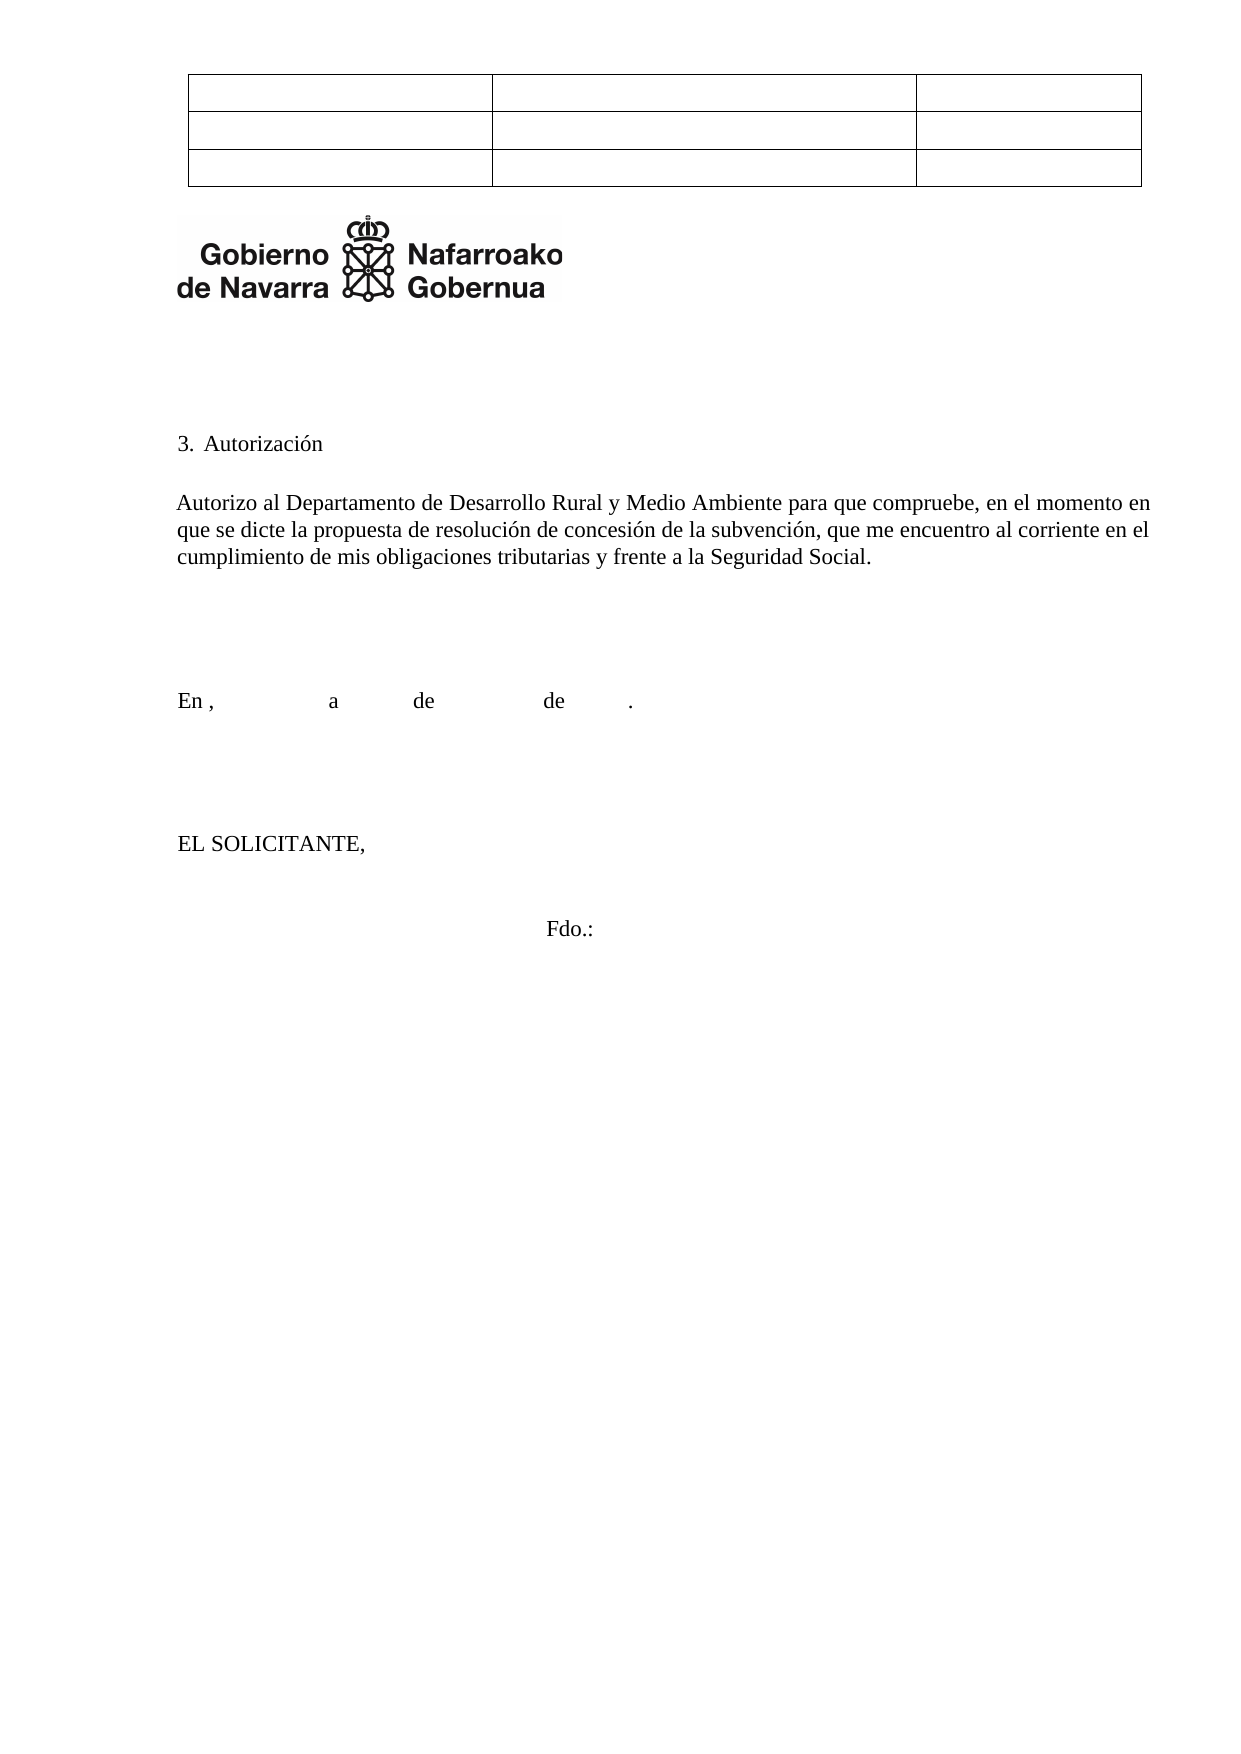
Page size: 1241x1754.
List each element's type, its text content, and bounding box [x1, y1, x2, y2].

text En , a de de . [177, 688, 1152, 714]
table_cell [917, 112, 1141, 149]
list Autorización [177, 430, 1152, 456]
table_cell [189, 75, 492, 111]
picture [177, 215, 563, 302]
table_cell [189, 150, 492, 186]
table_cell [493, 112, 916, 149]
table_cell [493, 150, 916, 186]
subtitle EL SOLICITANTE, [177, 830, 1152, 856]
text Autorizo al Departamento de Desarrollo Rural y Medio Ambiente para que compruebe, en el momento en que se dicte la propuesta de resolución de concesión de la subvención, que me encuentro al corriente en el cumplimiento de mis obligaciones tributarias y frente a la Seguridad Social. [176, 488, 1152, 569]
table_cell [917, 150, 1141, 186]
table_cell [917, 75, 1141, 111]
table_cell [189, 112, 492, 149]
text Fdo.: [546, 915, 1152, 941]
table_cell [493, 75, 916, 111]
